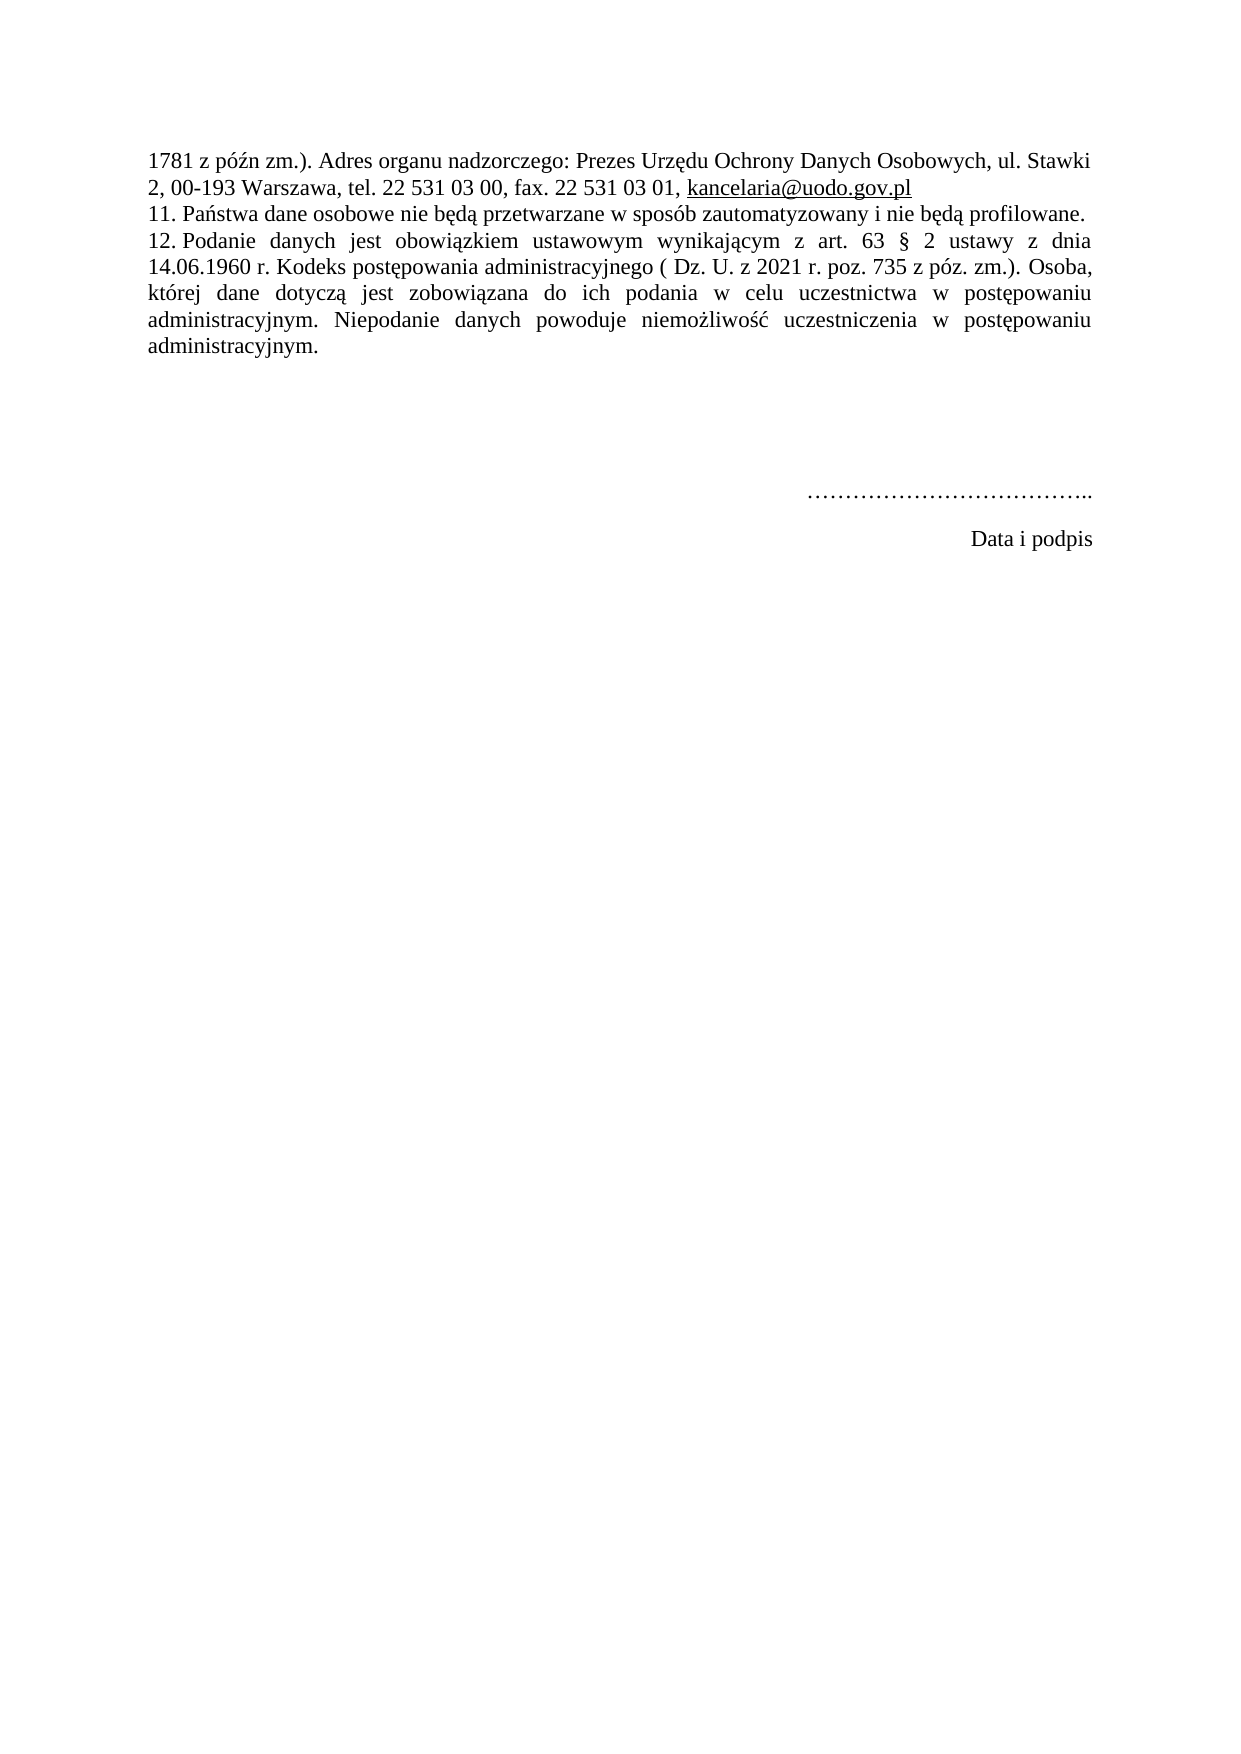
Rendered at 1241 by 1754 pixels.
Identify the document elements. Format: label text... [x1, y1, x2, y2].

list Państwa dane osobowe nie będą przetwarzane w sposób zautomatyzowany i nie będą profilowane. [148, 200, 1093, 227]
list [148, 148, 1093, 200]
list Podanie danych jest obowiązkiem ustawowym wynikającym z art. 63 § 2 ustawy z dnia 14.06.1960 r. Kodeks postępowania administracyjnego ( Dz. U. z 2021 r. poz. 735 z póz. zm.). Osoba, której dane dotyczą jest zobowiązana do ich podania w celu uczestnictwa w postępowaniu administracyjnym. Niepodanie danych powoduje niemożliwość uczestniczenia w postępowaniu administracyjnym. [148, 227, 1093, 358]
text Data i podpis [148, 525, 1093, 551]
text ……………………………….. [148, 477, 1093, 503]
